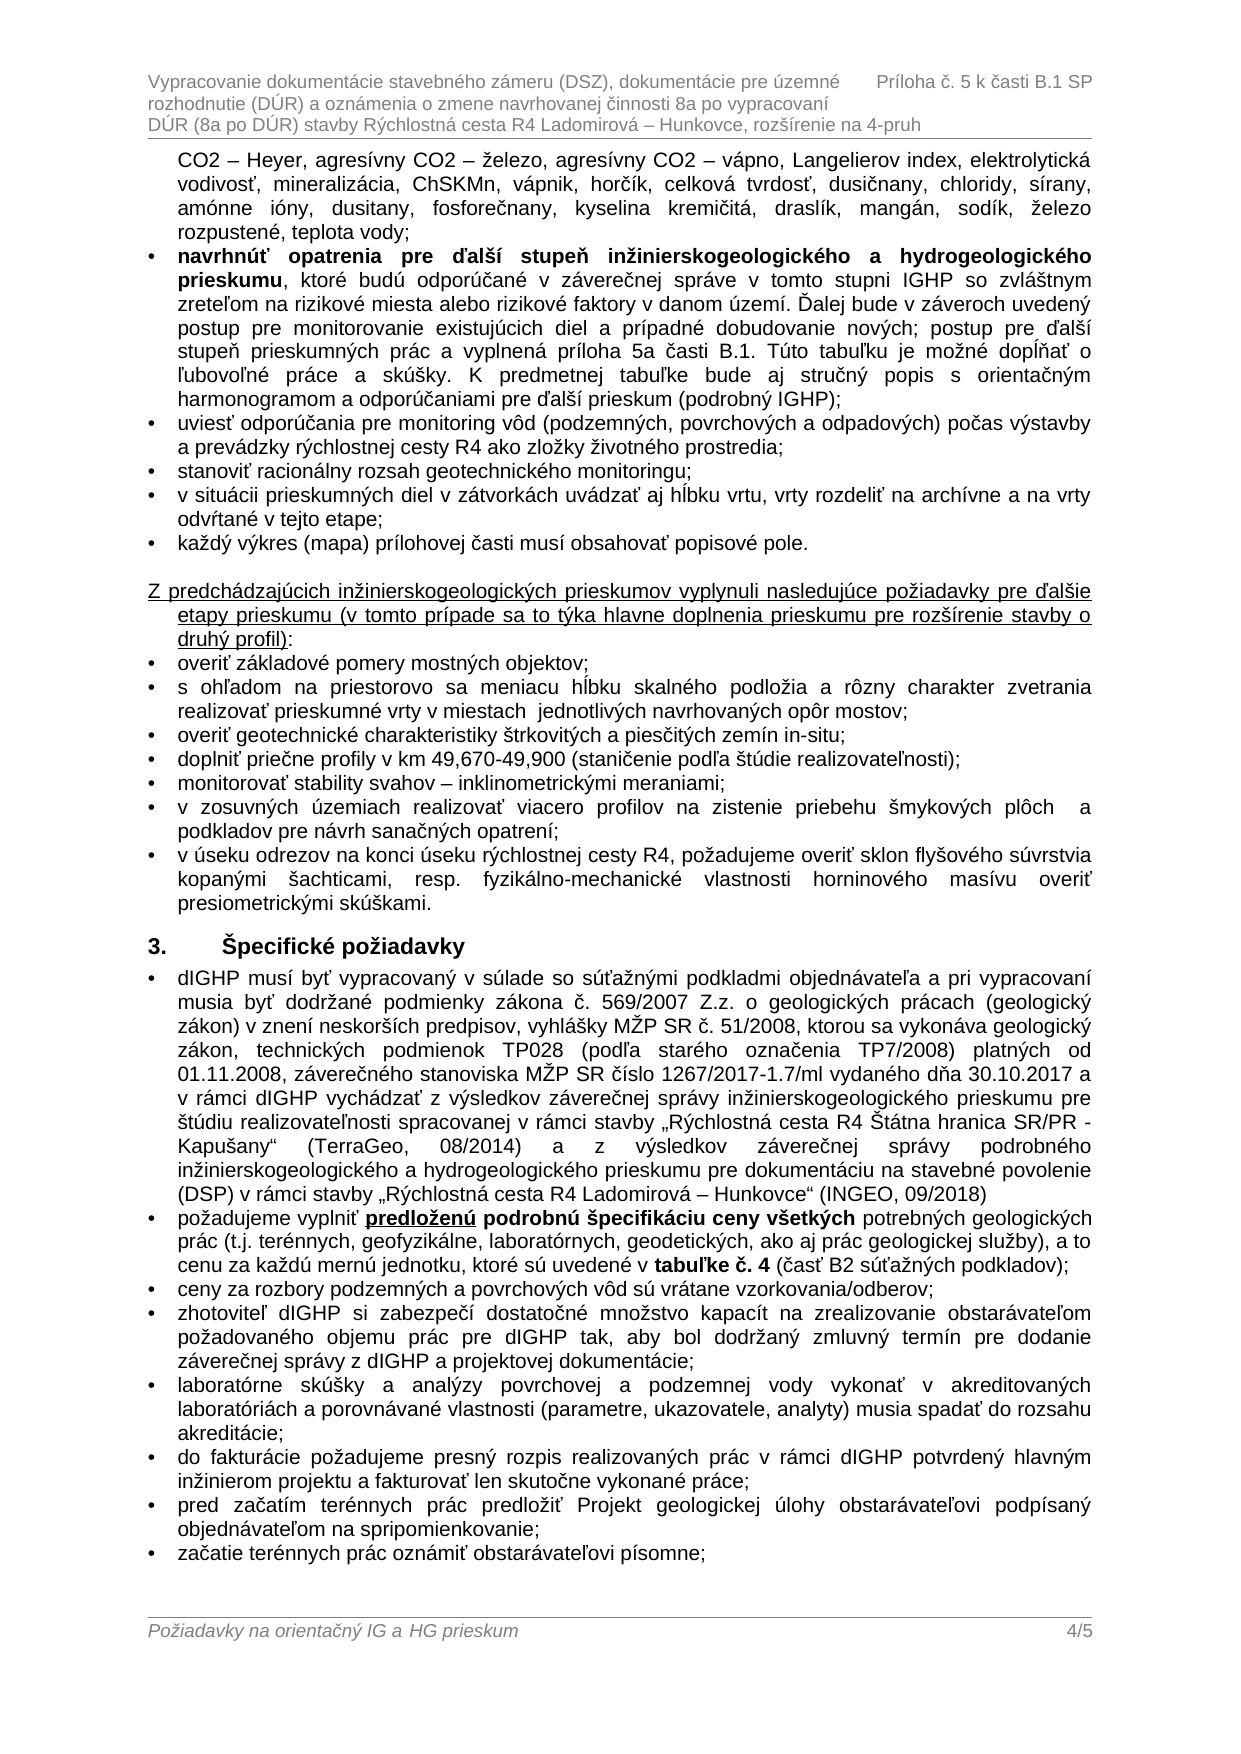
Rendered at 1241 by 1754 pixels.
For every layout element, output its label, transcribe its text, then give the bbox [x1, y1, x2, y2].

text • v zosuvných územiach realizovať viacero profilov na zistenie priebehu šmykových plôch a podkladov pre návrh sanačných opatrení; [148, 794, 1092, 842]
text • pred začatím terénnych prác predložiť Projekt geologickej úlohy obstarávateľovi podpísaný objednávateľom na spripomienkovanie; [148, 1493, 1092, 1541]
text Z predchádzajúcich inžinierskogeologických prieskumov vyplynuli nasledujúce požiadavky pre ďalšie etapy prieskumu (v tomto prípade sa to týka hlavne doplnenia prieskumu pre rozšírenie stavby o druhý profil): [148, 601, 1092, 651]
text • každý výkres (mapa) prílohovej časti musí obsahovať popisové pole. [148, 531, 1092, 555]
text • zhotoviteľ dIGHP si zabezpečí dostatočné množstvo kapacít na zrealizovanie obstarávateľom požadovaného objemu prác pre dIGHP tak, aby bol dodržaný zmluvný termín pre dodanie záverečnej správy z dIGHP a projektovej dokumentácie; [148, 1301, 1092, 1373]
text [148, 148, 1092, 243]
text • požadujeme vyplniť predloženú podrobnú špecifikáciu ceny všetkých potrebných geologických prác (t.j. terénnych, geofyzikálne, laboratórnych, geodetických, ako aj prác geologickej služby), a to cenu za každú mernú jednotku, ktoré sú uvedené v tabuľke č. 4 (časť B2 súťažných podkladov); [148, 1205, 1092, 1277]
text • začatie terénnych prác oznámiť obstarávateľovi písomne; [148, 1541, 1092, 1565]
text Z predchádzajúcich inžinierskogeologických prieskumov vyplynuli nasledujúce požiadavky pre ďalšie etapy prieskumu (v tomto prípade sa to týka hlavne doplnenia prieskumu pre rozšírenie stavby o druhý profil): [148, 579, 1092, 600]
text • uviesť odporúčania pre monitoring vôd (podzemných, povrchových a odpadových) počas výstavby a prevádzky rýchlostnej cesty R4 ako zložky životného prostredia; [148, 411, 1092, 459]
text • do fakturácie požadujeme presný rozpis realizovaných prác v rámci dIGHP potvrdený hlavným inžinierom projektu a fakturovať len skutočne vykonané práce; [148, 1445, 1092, 1493]
text • overiť základové pomery mostných objektov; [148, 651, 1092, 675]
text • laboratórne skúšky a analýzy povrchovej a podzemnej vody vykonať v akreditovaných laboratóriách a porovnávané vlastnosti (parametre, ukazovatele, analyty) musia spadať do rozsahu akreditácie; [148, 1373, 1092, 1445]
subtitle Špecifické požiadavky [148, 933, 1092, 959]
text • stanoviť racionálny rozsah geotechnického monitoringu; [148, 459, 1092, 483]
text • ceny za rozbory podzemných a povrchových vôd sú vrátane vzorkovania/odberov; [148, 1277, 1092, 1301]
text • dIGHP musí byť vypracovaný v súlade so súťažnými podkladmi objednávateľa a pri vypracovaní musia byť dodržané podmienky zákona č. 569/2007 Z.z. o geologických prácach (geologický zákon) v znení neskorších predpisov, vyhlášky MŽP SR č. 51/2008, ktorou sa vykonáva geologický zákon, technických podmienok TP028 (podľa starého označenia TP7/2008) platných od 01.11.2008, záverečného stanoviska MŽP SR číslo 1267/2017-1.7/ml vydaného dňa 30.10.2017 a v rámci dIGHP vychádzať z výsledkov záverečnej správy inžinierskogeologického prieskumu pre štúdiu realizovateľnosti spracovanej v rámci stavby „Rýchlostná cesta R4 Štátna hranica SR/PR - Kapušany“ (TerraGeo, 08/2014) a z výsledkov záverečnej správy podrobného inžinierskogeologického a hydrogeologického prieskumu pre dokumentáciu na stavebné povolenie (DSP) v rámci stavby „Rýchlostná cesta R4 Ladomirová – Hunkovce“ (INGEO, 09/2018) [148, 966, 1092, 1205]
text • v úseku odrezov na konci úseku rýchlostnej cesty R4, požadujeme overiť sklon flyšového súvrstvia kopanými šachticami, resp. fyzikálno-mechanické vlastnosti horninového masívu overiť presiometrickými skúškami. [148, 842, 1092, 914]
text • overiť geotechnické charakteristiky štrkovitých a piesčitých zemín in-situ; [148, 723, 1092, 747]
text • doplniť priečne profily v km 49,670-49,900 (staničenie podľa štúdie realizovateľnosti); [148, 747, 1092, 771]
text • navrhnúť opatrenia pre ďalší stupeň inžinierskogeologického a hydrogeologického prieskumu, ktoré budú odporúčané v záverečnej správe v tomto stupni IGHP so zvláštnym zreteľom na rizikové miesta alebo rizikové faktory v danom území. Ďalej bude v záveroch uvedený postup pre monitorovanie existujúcich diel a prípadné dobudovanie nových; postup pre ďalší stupeň prieskumných prác a vyplnená príloha 5a časti B.1. Túto tabuľku je možné dopĺňať o ľubovoľné práce a skúšky. K predmetnej tabuľke bude aj stručný popis s orientačným harmonogramom a odporúčaniami pre ďalší prieskum (podrobný IGHP); [148, 243, 1092, 411]
text • s ohľadom na priestorovo sa meniacu hĺbku skalného podložia a rôzny charakter zvetrania realizovať prieskumné vrty v miestach jednotlivých navrhovaných opôr mostov; [148, 675, 1092, 723]
text • v situácii prieskumných diel v zátvorkách uvádzať aj hĺbku vrtu, vrty rozdeliť na archívne a na vrty odvŕtané v tejto etape; [148, 483, 1092, 531]
text • monitorovať stability svahov – inklinometrickými meraniami; [148, 771, 1092, 794]
